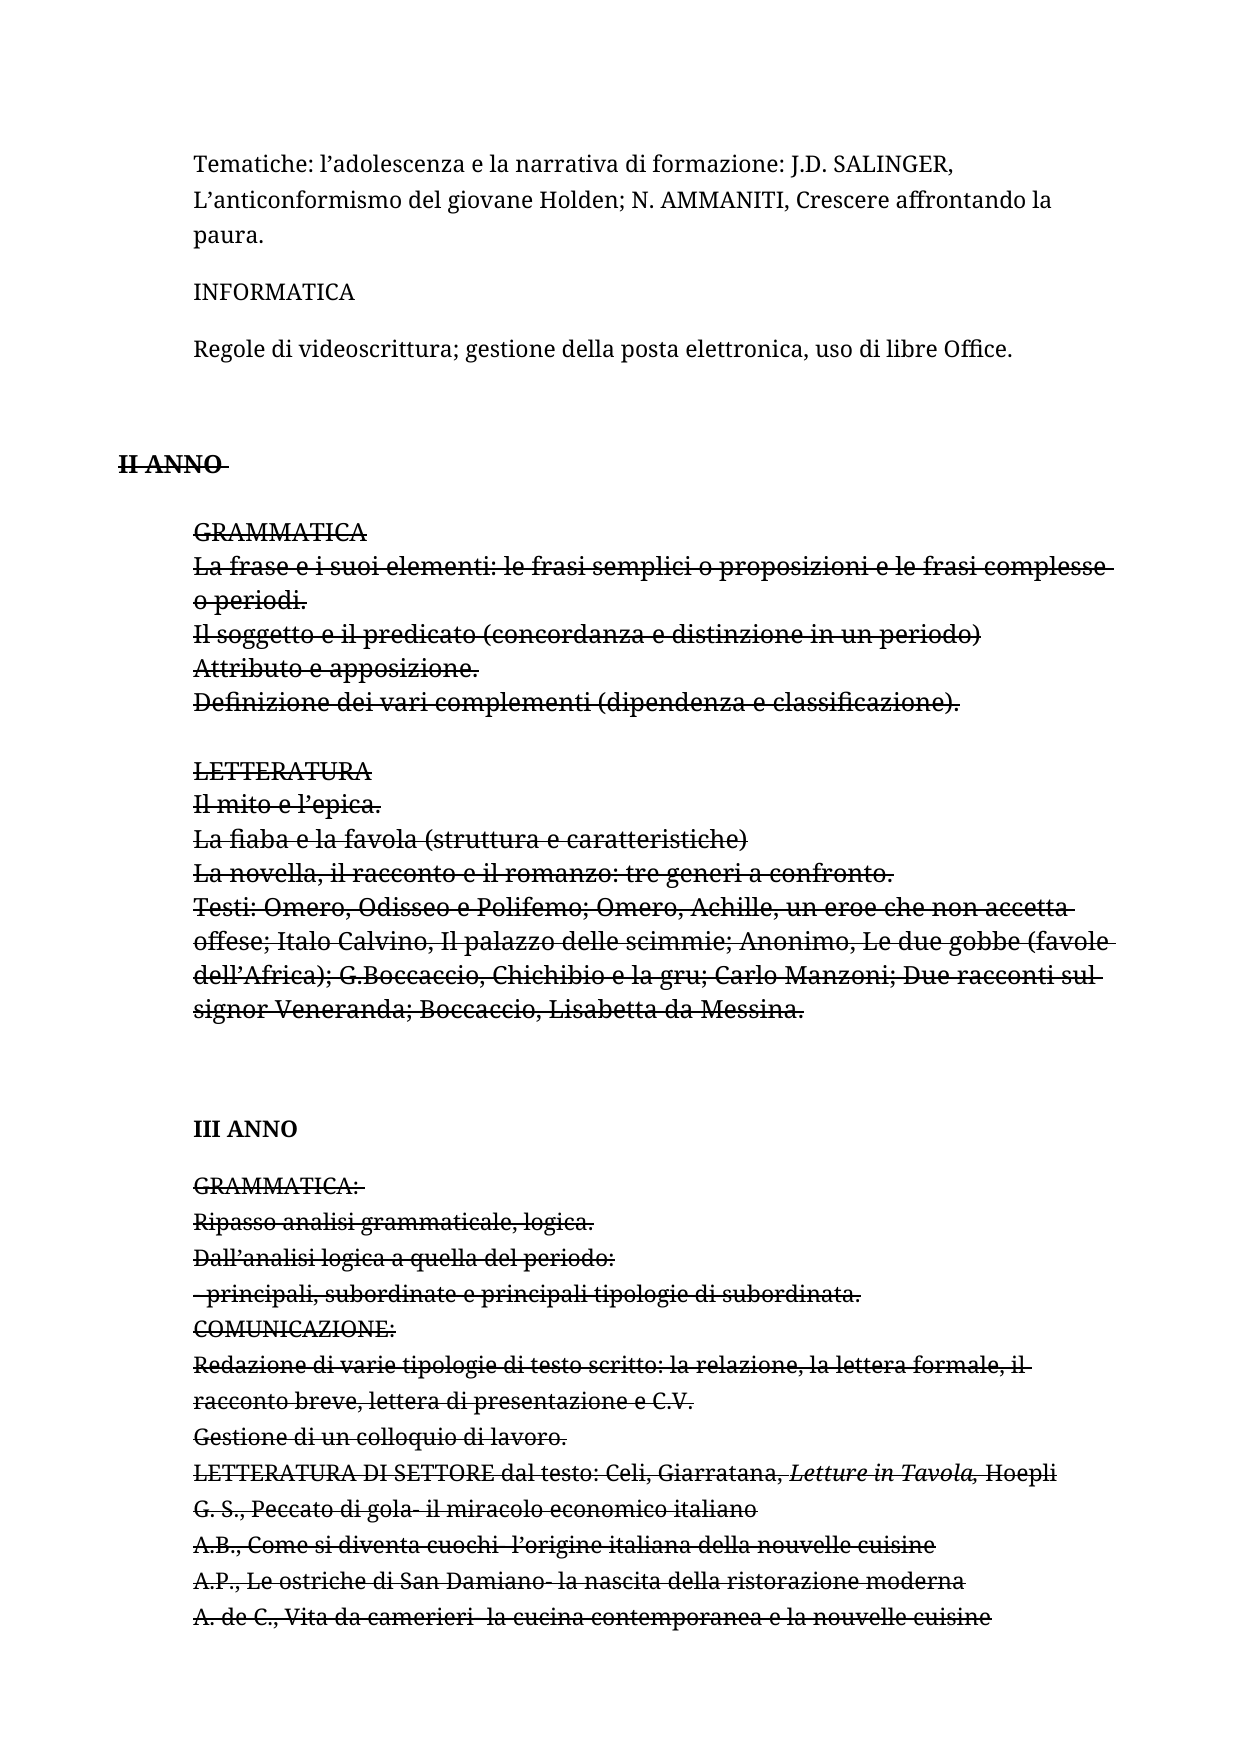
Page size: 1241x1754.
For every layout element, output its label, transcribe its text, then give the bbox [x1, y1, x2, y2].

text G. S., Peccato di gola- il miracolo economico italiano [193, 1493, 1122, 1524]
text Dall’analisi logica a quella del periodo: [193, 1242, 1122, 1273]
text Il mito e l’epica. [193, 787, 1122, 821]
text Testi: Omero, Odisseo e Polifemo; Omero, Achille, un eroe che non accetta offese; Italo Calvino, Il palazzo delle scimmie; Anonimo, Le due gobbe (favole dell’Africa); G.Boccaccio, Chichibio e la gru; Carlo Manzoni; Due racconti sul signor Veneranda; Boccaccio, Lisabetta da Messina. [193, 889, 1122, 1026]
text II ANNO [118, 447, 1122, 481]
text A.P., Le ostriche di San Damiano- la nascita della ristorazione moderna [193, 1565, 1122, 1596]
text Tematiche: l’adolescenza e la narrativa di formazione: J.D. SALINGER, L’anticonformismo del giovane Holden; N. AMMANITI, Crescere affrontando la paura. [193, 148, 1122, 251]
text La novella, il racconto e il romanzo: tre generi a confronto. [193, 855, 1122, 889]
text GRAMMATICA [193, 515, 1122, 549]
text GRAMMATICA: [193, 1170, 1122, 1201]
text La fiaba e la favola (struttura e caratteristiche) [193, 821, 1122, 855]
text Gestione di un colloquio di lavoro. [193, 1421, 1122, 1452]
text III ANNO [193, 1113, 1122, 1144]
text - principali, subordinate e principali tipologie di subordinata. [193, 1277, 1122, 1309]
text LETTERATURA [193, 753, 1122, 787]
text Ripasso analisi grammaticale, logica. [193, 1206, 1122, 1237]
text Il soggetto e il predicato (concordanza e distinzione in un periodo) [193, 617, 1122, 651]
text Definizione dei vari complementi (dipendenza e classificazione). [193, 685, 1122, 719]
text INFORMATICA [193, 276, 1122, 307]
text La frase e i suoi elementi: le frasi semplici o proposizioni e le frasi complesse o periodi. [193, 549, 1122, 617]
text Redazione di varie tipologie di testo scritto: la relazione, la lettera formale, il racconto breve, lettera di presentazione e C.V. [193, 1349, 1122, 1417]
text LETTERATURA DI SETTORE dal testo: Celi, Giarratana, Letture in Tavola, Hoepli [193, 1457, 1122, 1488]
text A.B., Come si diventa cuochi- l’origine italiana della nouvelle cuisine [193, 1529, 1122, 1560]
text Attributo e apposizione. [193, 651, 1122, 685]
text A. de C., Vita da camerieri- la cucina contemporanea e la nouvelle cuisine [193, 1601, 1122, 1632]
text Regole di videoscrittura; gestione della posta elettronica, uso di libre Office. [193, 333, 1122, 364]
text COMUNICAZIONE: [193, 1313, 1122, 1345]
